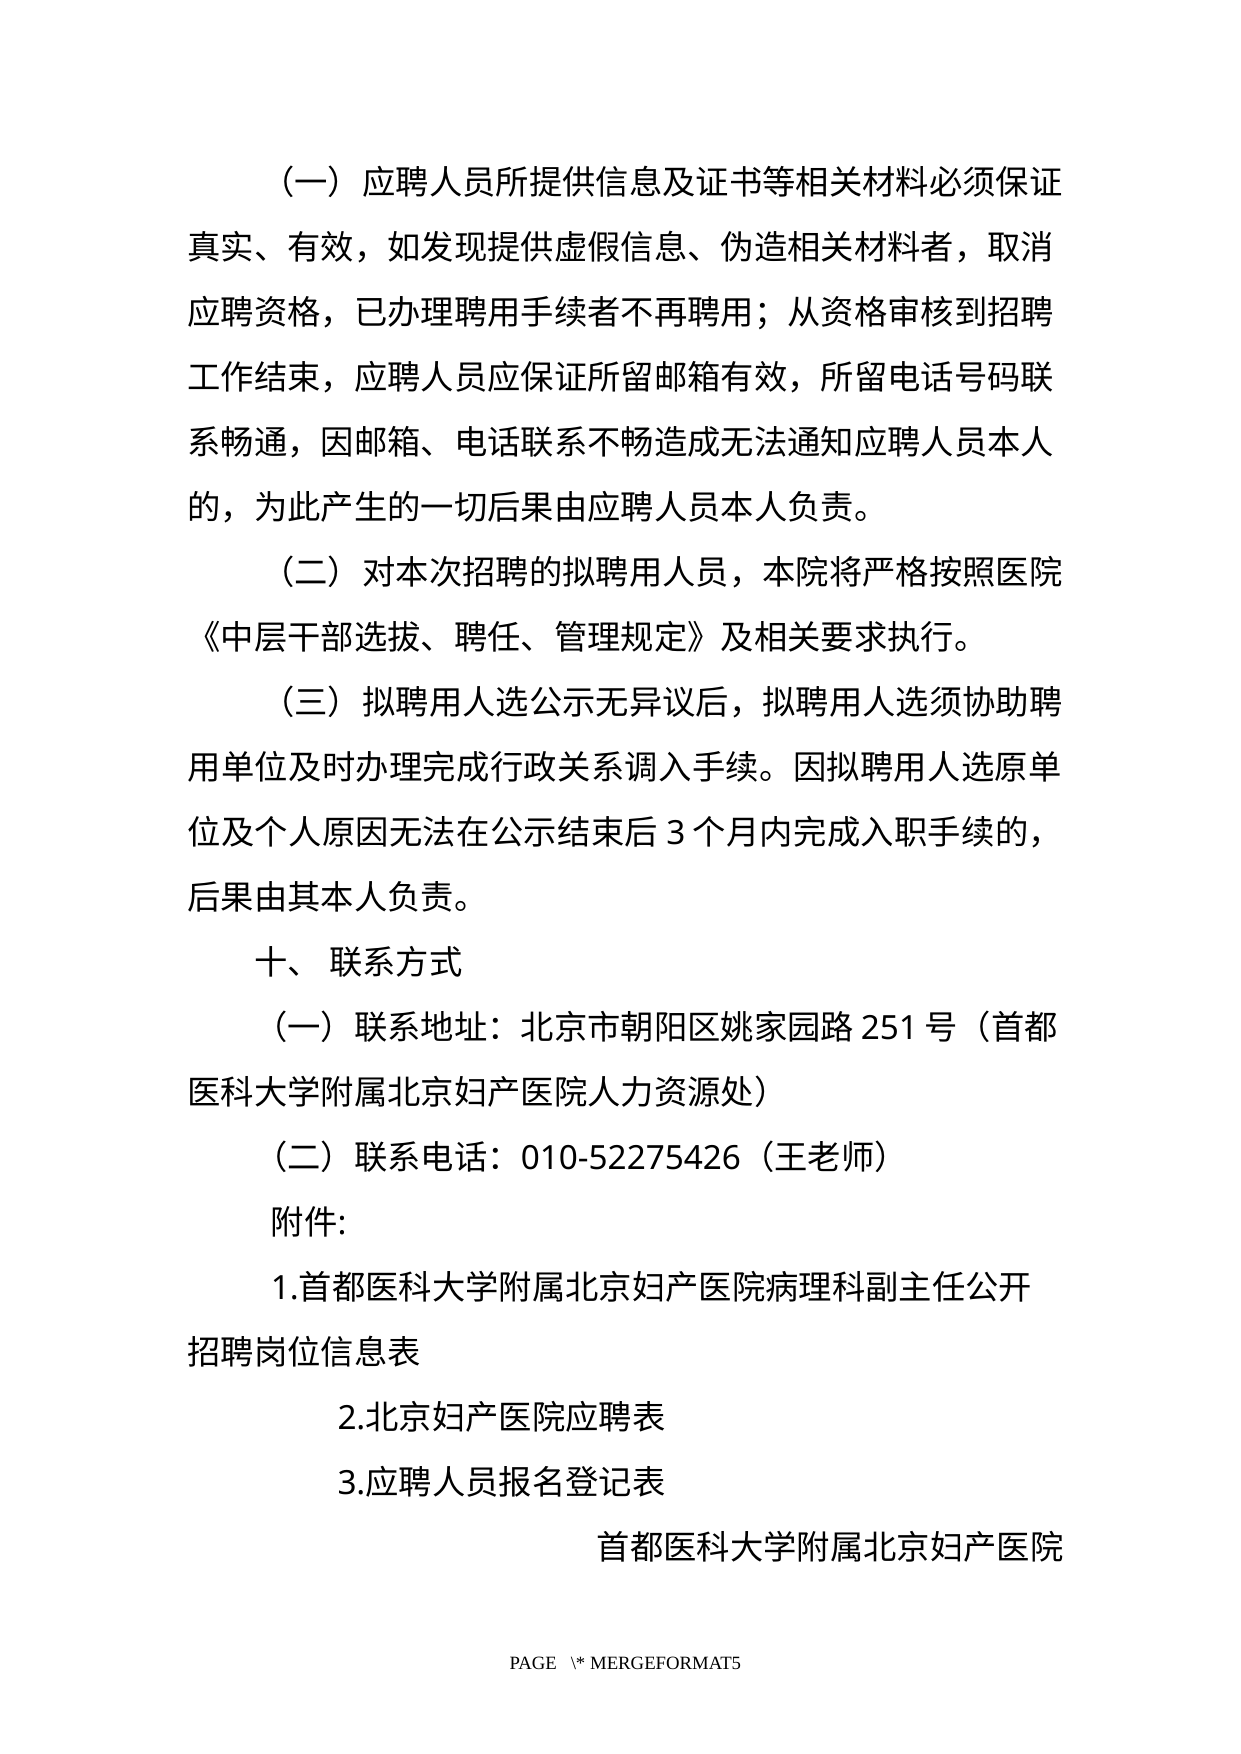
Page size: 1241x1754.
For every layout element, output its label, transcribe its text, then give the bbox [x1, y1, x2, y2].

text （一）联系地址：北京市朝阳区姚家园路251号（首都医科大学附属北京妇产医院人力资源处） [187, 992, 1063, 1122]
text （二）联系电话：010-52275426（王老师） [187, 1122, 1063, 1187]
text 2.北京妇产医院应聘表 [187, 1382, 1063, 1447]
text 附件: [187, 1187, 1063, 1252]
text 首都医科大学附属北京妇产医院 [187, 1512, 1063, 1577]
text 3.应聘人员报名登记表 [187, 1447, 1063, 1512]
list 对本次招聘的拟聘用人员，本院将严格按照医院《中层干部选拔、聘任、管理规定》及相关要求执行。 [187, 537, 1063, 667]
list 应聘人员所提供信息及证书等相关材料必须保证真实、有效，如发现提供虚假信息、伪造相关材料者，取消应聘资格，已办理聘用手续者不再聘用；从资格审核到招聘工作结束，应聘人员应保证所留邮箱有效，所留电话号码联系畅通，因邮箱、电话联系不畅造成无法通知应聘人员本人的，为此产生的一切后果由应聘人员本人负责。 [187, 147, 1063, 537]
list 拟聘用人选公示无异议后，拟聘用人选须协助聘用单位及时办理完成行政关系调入手续。因拟聘用人选原单位及个人原因无法在公示结束后3个月内完成入职手续的，后果由其本人负责。 [187, 667, 1063, 927]
list 联系方式 [254, 927, 1063, 992]
text 1.首都医科大学附属北京妇产医院病理科副主任公开招聘岗位信息表 [187, 1252, 1063, 1382]
